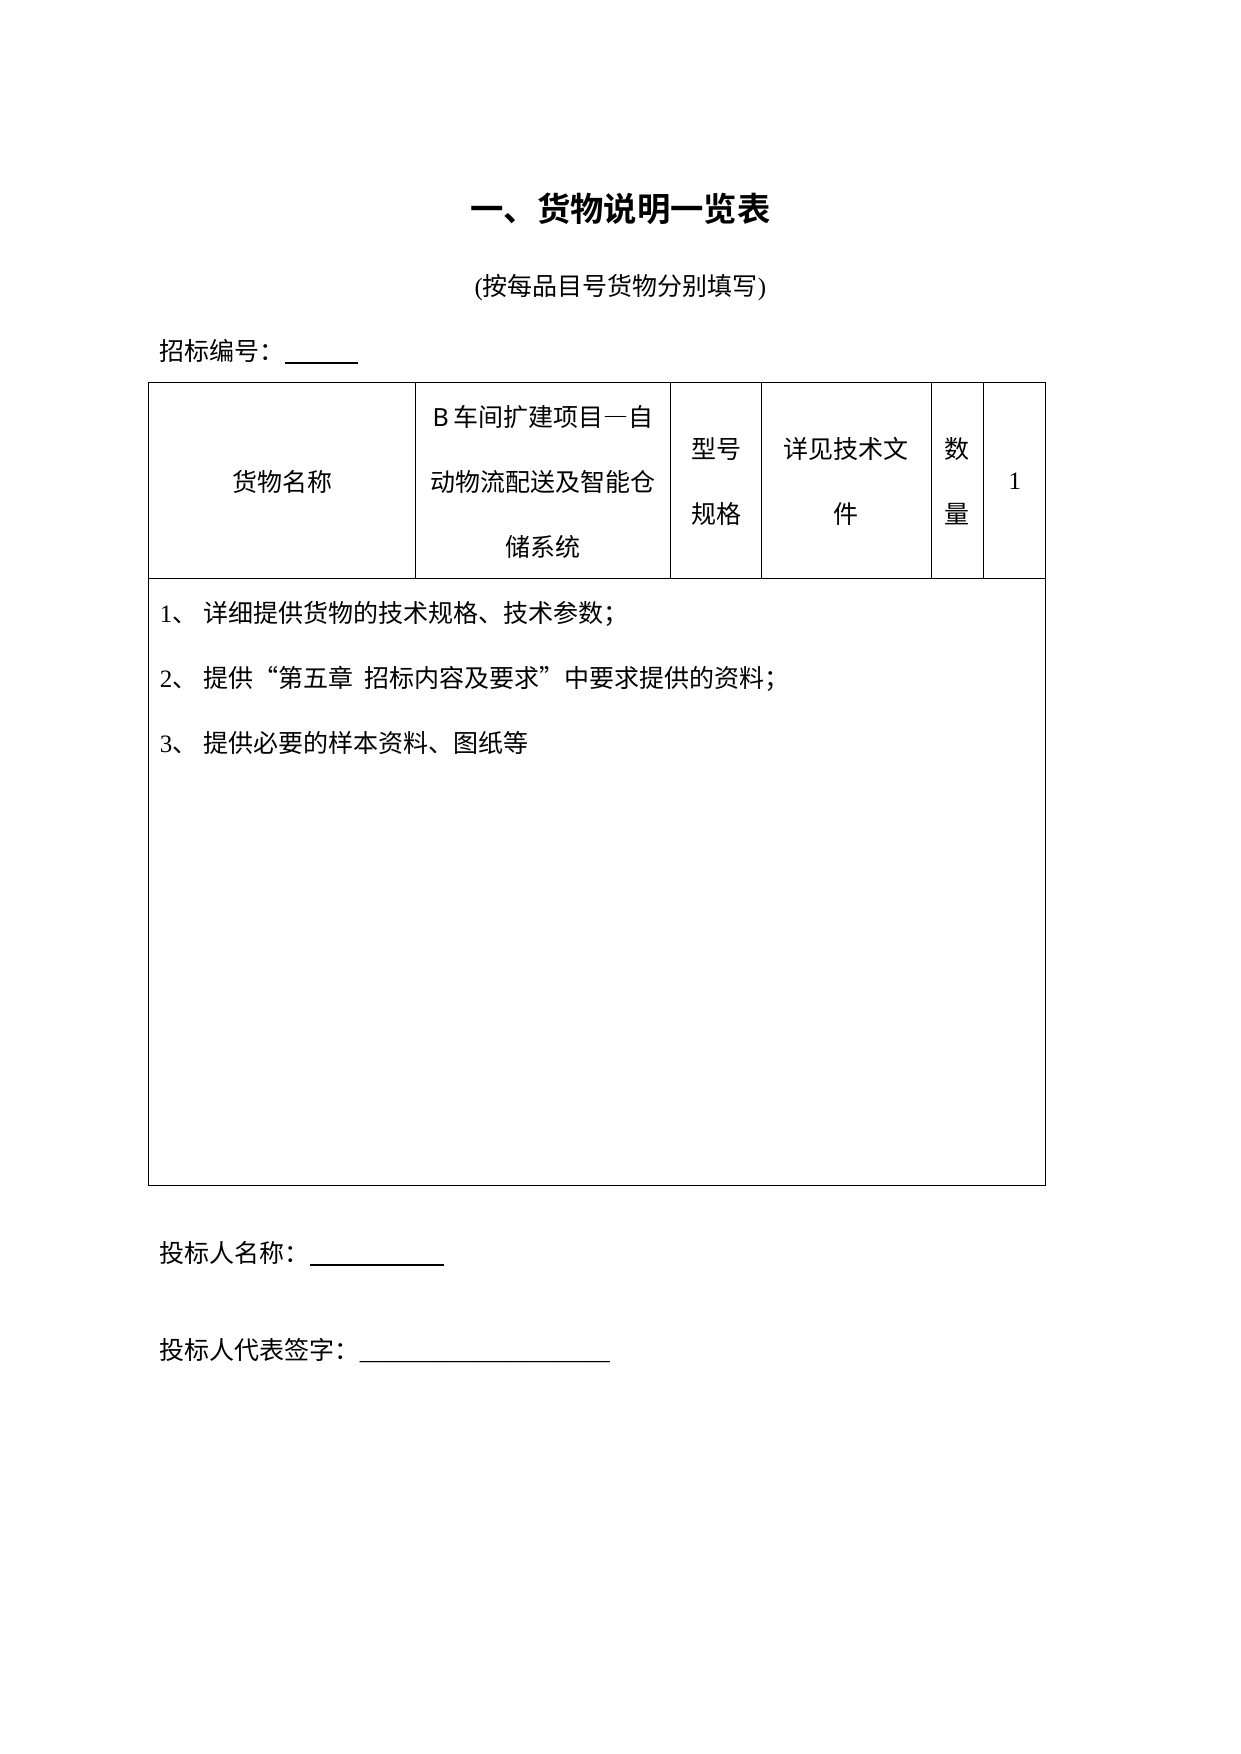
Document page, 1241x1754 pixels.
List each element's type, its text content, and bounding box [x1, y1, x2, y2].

text 投标人代表签字：____________________ [159, 1316, 1081, 1381]
table_header 1 [984, 383, 1045, 578]
text (按每品目号货物分别填写) [159, 252, 1081, 317]
text 投标人名称： [159, 1219, 1081, 1284]
table_header 货物名称 [149, 383, 415, 578]
text 招标编号： [159, 317, 1081, 382]
subtitle 一、货物说明一览表 [159, 174, 1081, 239]
table_header 型号规格 [671, 383, 761, 578]
table_header 详见技术文件 [762, 383, 931, 578]
table_header 数量 [932, 383, 983, 578]
table_header B车间扩建项目—自动物流配送及智能仓储系统 [416, 383, 670, 578]
table_cell 详细提供货物的技术规格、技术参数； 提供“第五章 招标内容及要求”中要求提供的资料； 提供必要的样本资料、图纸等 [149, 579, 1045, 1185]
